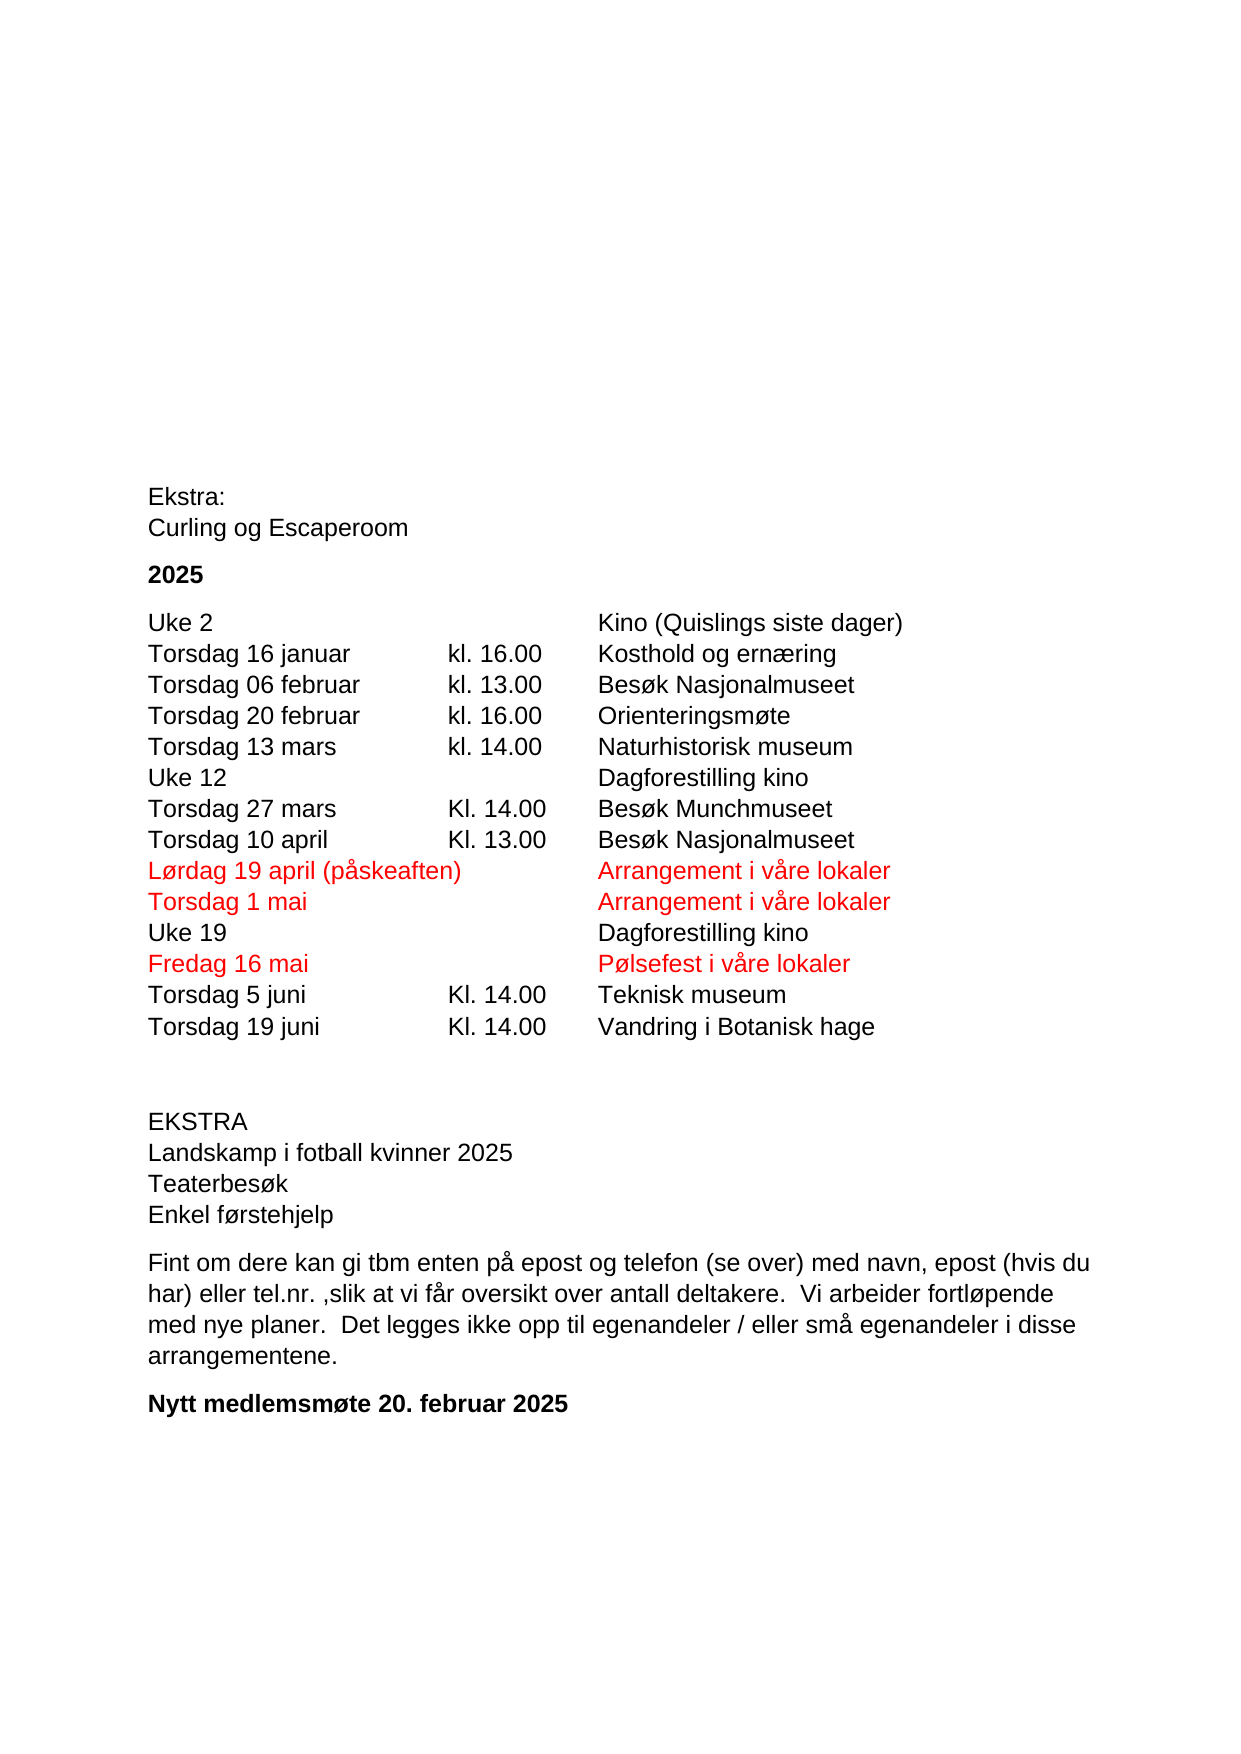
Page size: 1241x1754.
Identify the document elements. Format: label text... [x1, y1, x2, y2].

text Ekstra: Curling og Escaperoom [148, 482, 1093, 541]
text Nytt medlemsmøte 20. februar 2025 [148, 1389, 1093, 1448]
text Fint om dere kan gi tbm enten på epost og telefon (se over) med navn, epost (hvis du har) eller tel.nr. ,slik at vi får oversikt over antall deltakere. Vi arbeider fortløpende med nye planer. Det legges ikke opp til egenandeler / eller små egenandeler i disse arrangementene. [148, 1248, 1093, 1370]
text 2025 [148, 560, 1093, 589]
text EKSTRA Landskamp i fotball kvinner 2025 Teaterbesøk Enkel førstehjelp [148, 1107, 1093, 1229]
text Uke 2 Kino (Quislings siste dager) Torsdag 16 januar kl. 16.00 Kosthold og ernæring Torsdag 06 februar kl. 13.00 Besøk Nasjonalmuseet Torsdag 20 februar kl. 16.00 Orienteringsmøte Torsdag 13 mars kl. 14.00 Naturhistorisk museum Uke 12 Dagforestilling kino Torsdag 27 mars Kl. 14.00 Besøk Munchmuseet Torsdag 10 april Kl. 13.00 Besøk Nasjonalmuseet Lørdag 19 april (påskeaften) Arrangement i våre lokaler Torsdag 1 mai Arrangement i våre lokaler Uke 19 Dagforestilling kino Fredag 16 mai Pølsefest i våre lokaler Torsdag 5 juni Kl. 14.00 Teknisk museum Torsdag 19 juni Kl. 14.00 Vandring i Botanisk hage [148, 608, 1093, 1040]
